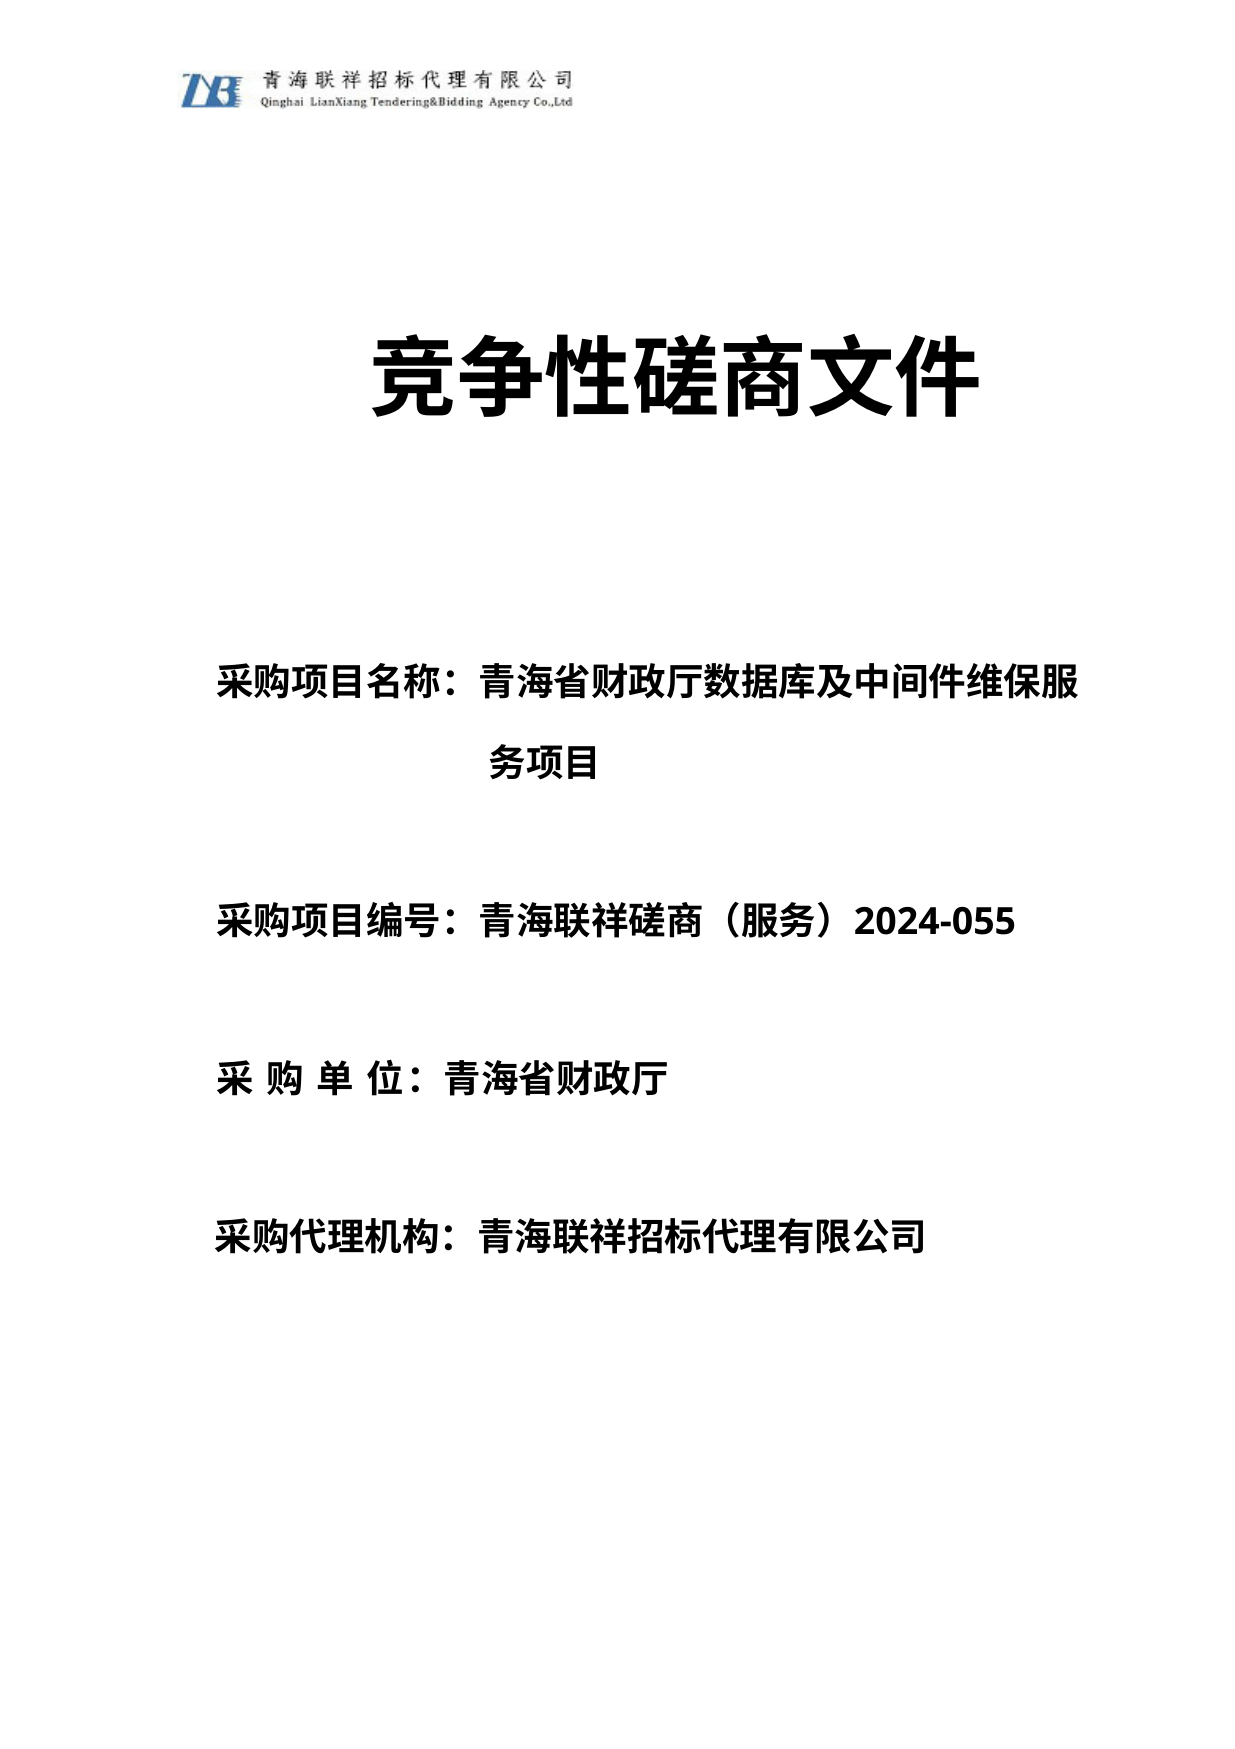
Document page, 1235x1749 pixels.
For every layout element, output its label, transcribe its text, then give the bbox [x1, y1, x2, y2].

text 采购代理机构：青海联祥招标代理有限公司 [177, 1207, 1087, 1261]
text 采购项目编号：青海联祥磋商（服务）2024-055 [216, 891, 1087, 945]
text 竞争性磋商文件 [177, 308, 1087, 435]
picture [177, 70, 574, 109]
text 采 购 单 位：青海省财政厅 [216, 1049, 1087, 1103]
text 采购项目名称：青海省财政厅数据库及中间件维保服务项目 [216, 651, 1087, 787]
